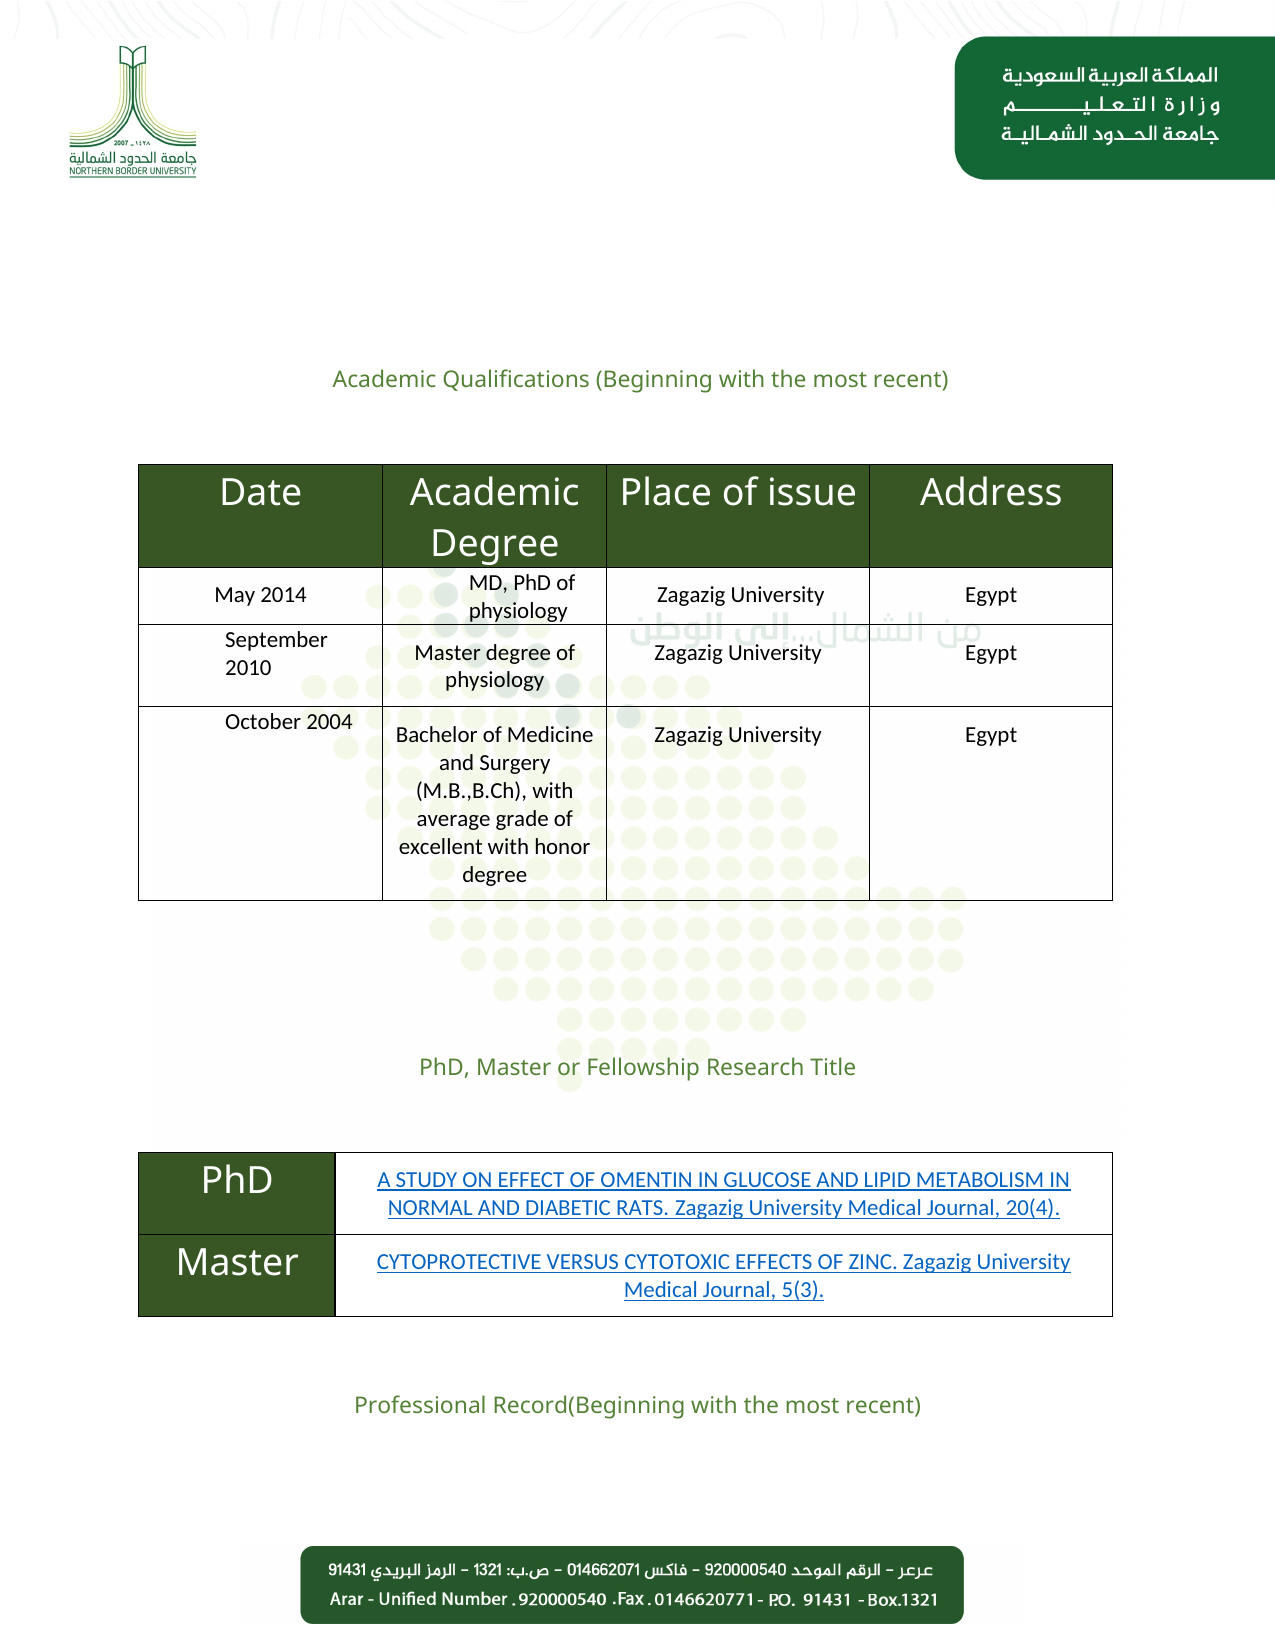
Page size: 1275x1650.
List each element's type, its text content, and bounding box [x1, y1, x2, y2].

text Academic Qualifications (Beginning with the most recent) [150, 363, 1125, 394]
table_cell MD, PhD of physiology [383, 568, 606, 624]
table_header Place of issue [607, 465, 869, 567]
table_cell Egypt [870, 568, 1112, 624]
picture [240, 1546, 1023, 1624]
table_cell Zagazig University [607, 707, 869, 900]
table_header A STUDY ON EFFECT OF OMENTIN IN GLUCOSE AND LIPID METABOLISM IN NORMAL AND DIABETIC RATS. Zagazig University Medical Journal, 20(4). [336, 1153, 1112, 1234]
table_header Address [870, 465, 1112, 567]
table_header PhD [139, 1153, 334, 1234]
table_cell Bachelor of Medicine and Surgery (M.B.,B.Ch), with average grade of excellent with honor degree [383, 707, 606, 900]
table_cell Zagazig University [607, 625, 869, 706]
table_cell Egypt [870, 707, 1112, 900]
text Professional Record(Beginning with the most recent) [150, 1389, 1125, 1420]
table_cell October 2004 [139, 707, 382, 900]
table_cell CYTOPROTECTIVE VERSUS CYTOTOXIC EFFECTS OF ZINC. Zagazig University Medical Journal, 5(3). [336, 1235, 1112, 1316]
table_cell Master [139, 1235, 334, 1316]
table_cell September 2010 [139, 625, 382, 706]
text PhD, Master or Fellowship Research Title [150, 1051, 1125, 1082]
table_cell Master degree of physiology [383, 625, 606, 706]
table_cell Egypt [870, 625, 1112, 706]
table_cell Zagazig University [607, 568, 869, 624]
table_cell May 2014 [139, 568, 382, 624]
picture [150, 493, 1125, 1051]
table_header Academic Degree [383, 465, 606, 567]
picture [8, 1, 1275, 209]
picture [150, 1082, 1125, 1156]
table_header Date [139, 465, 382, 567]
